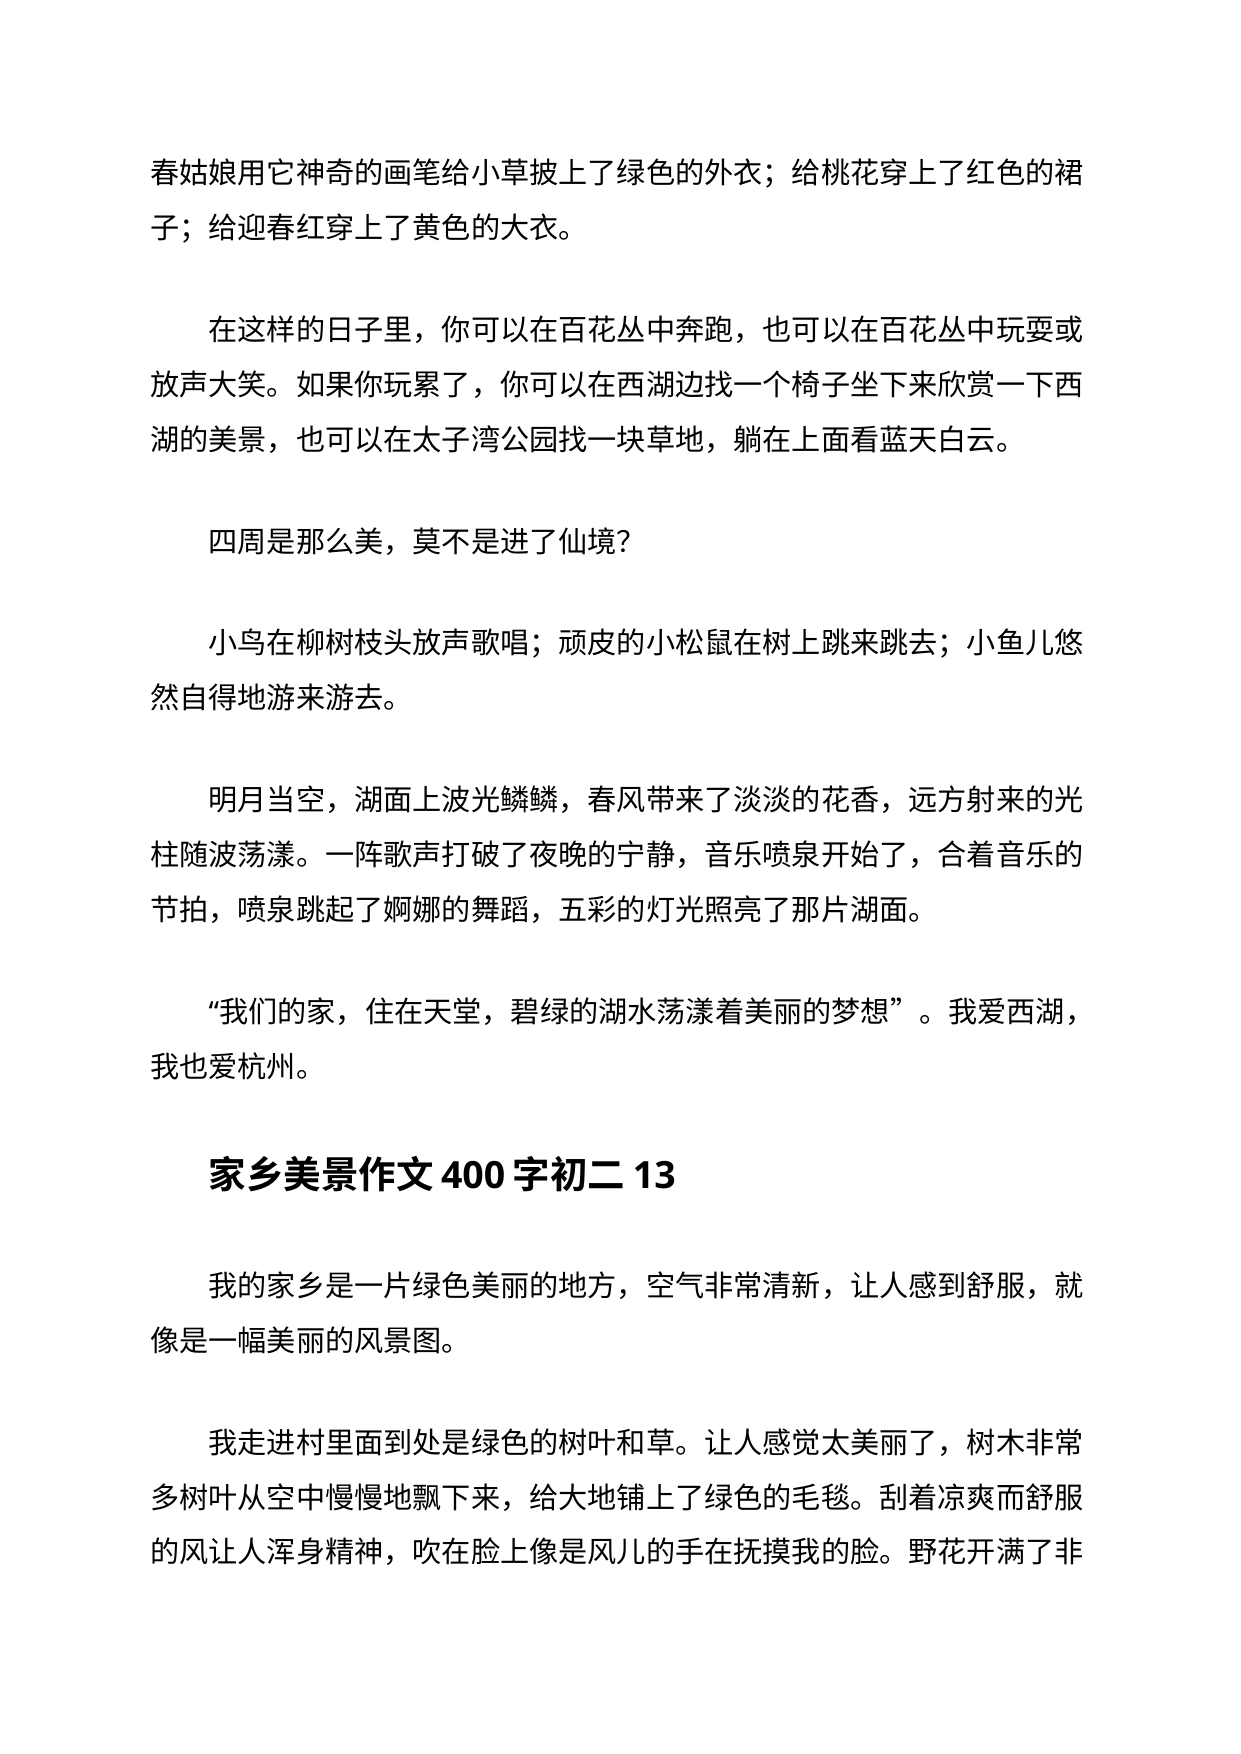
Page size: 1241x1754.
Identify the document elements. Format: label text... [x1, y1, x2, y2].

text 小鸟在柳树枝头放声歌唱；顽皮的小松鼠在树上跳来跳去；小鱼儿悠然自得地游来游去。 [150, 620, 1090, 717]
text 四周是那么美，莫不是进了仙境？ [150, 518, 1090, 561]
text “我们的家，住在天堂，碧绿的湖水荡漾着美丽的梦想”。我爱西湖，我也爱杭州。 [150, 988, 1090, 1086]
text 明月当空，湖面上波光鳞鳞，春风带来了淡淡的花香，远方射来的光柱随波荡漾。一阵歌声打破了夜晚的宁静，音乐喷泉开始了，合着音乐的节拍，喷泉跳起了婀娜的舞蹈，五彩的灯光照亮了那片湖面。 [150, 777, 1090, 929]
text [150, 150, 1090, 247]
text 我的家乡是一片绿色美丽的地方，空气非常清新，让人感到舒服，就像是一幅美丽的风景图。 [150, 1263, 1090, 1360]
text 家乡美景作文400字初二13 [150, 1145, 1090, 1199]
text 在这样的日子里，你可以在百花丛中奔跑，也可以在百花丛中玩耍或放声大笑。如果你玩累了，你可以在西湖边找一个椅子坐下来欣赏一下西湖的美景，也可以在太子湾公园找一块草地，躺在上面看蓝天白云。 [150, 307, 1090, 459]
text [150, 1419, 1090, 1571]
